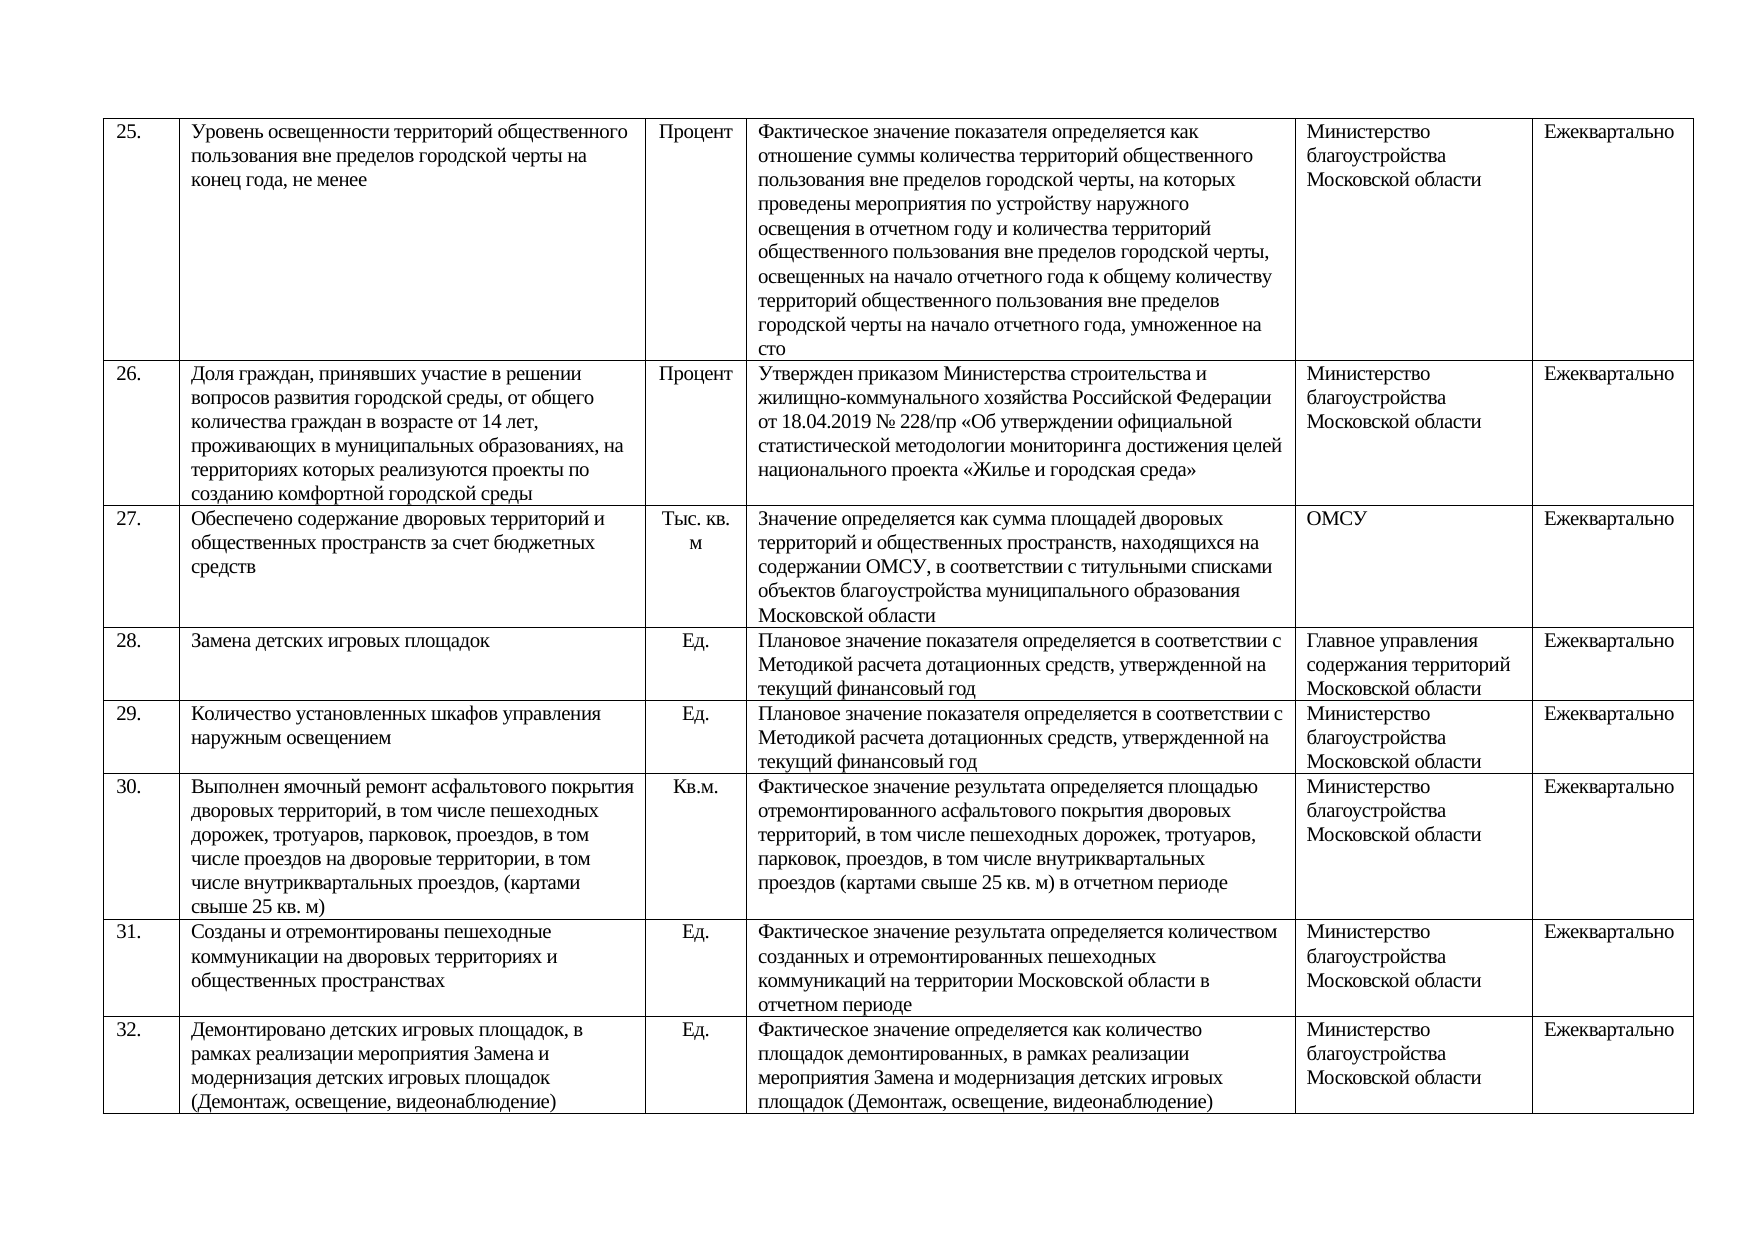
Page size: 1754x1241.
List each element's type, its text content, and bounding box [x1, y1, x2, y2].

table_cell Тыс. кв. м [646, 506, 746, 627]
table_cell 30. [104, 774, 179, 918]
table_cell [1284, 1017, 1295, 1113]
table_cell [1296, 774, 1532, 918]
table_cell Ежеквартально [1533, 361, 1693, 505]
table_cell Ежеквартально [1533, 920, 1693, 1016]
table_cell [1296, 1017, 1532, 1113]
table_cell Фактическое значение показателя определяется как отношение суммы количества территорий общественного пользования вне пределов городской черты, на которых проведены мероприятия по устройству наружного освещения в отчетном году и количества территорий общественного пользования вне пределов городской черты, освещенных на начало отчетного года к общему количеству территорий общественного пользования вне пределов городской черты на начало отчетного года, умноженное на сто [747, 119, 1295, 360]
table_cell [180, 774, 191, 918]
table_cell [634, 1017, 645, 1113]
table_cell Доля граждан, принявших участие в решении вопросов развития городской среды, от общего количества граждан в возрасте от 14 лет, проживающих в муниципальных образованиях, на территориях которых реализуются проекты по созданию комфортной городской среды [180, 361, 645, 505]
table_cell Обеспечено содержание дворовых территорий и общественных пространств за счет бюджетных средств [180, 506, 645, 627]
table_cell 32. [104, 1017, 179, 1113]
table_cell 28. [104, 628, 179, 700]
table_cell Ежеквартально [1533, 701, 1693, 773]
table_cell Процент [646, 119, 746, 360]
table_cell Фактическое значение результата определяется площадью отремонтированного асфальтового покрытия дворовых территорий, в том числе пешеходных дорожек, тротуаров, парковок, проездов, в том числе внутриквартальных проездов (картами свыше 25 кв. м) в отчетном периоде [747, 774, 1295, 918]
table_cell 27. [104, 506, 179, 627]
table_cell Ед. [646, 628, 746, 700]
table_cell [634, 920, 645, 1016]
table_cell Ед. [646, 701, 746, 773]
table_cell Плановое значение показателя определяется в соответствии с Методикой расчета дотационных средств, утвержденной на текущий финансовый год [747, 701, 1295, 773]
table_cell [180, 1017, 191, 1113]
table_cell Ежеквартально [1533, 506, 1693, 627]
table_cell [1296, 920, 1532, 1016]
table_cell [1296, 119, 1532, 360]
table_cell Уровень освещенности территорий общественного пользования вне пределов городской черты на конец года, не менее [180, 119, 645, 360]
table_cell Ежеквартально [1533, 119, 1693, 360]
table_cell Министерство благоустройства Московской области [1296, 361, 1532, 505]
table_cell Министерство благоустройства Московской области [1296, 701, 1532, 773]
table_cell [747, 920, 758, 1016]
table_cell Ежеквартально [1533, 628, 1693, 700]
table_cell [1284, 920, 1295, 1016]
table_cell 26. [104, 361, 179, 505]
table_cell Плановое значение показателя определяется в соответствии с Методикой расчета дотационных средств, утвержденной на текущий финансовый год [747, 628, 1295, 700]
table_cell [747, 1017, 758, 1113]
table_cell Ед. [646, 920, 746, 1016]
table_cell Ежеквартально [1533, 774, 1693, 918]
table_cell Замена детских игровых площадок [180, 628, 645, 700]
table_cell Кв.м. [646, 774, 746, 918]
table_cell Ежеквартально [1533, 1017, 1693, 1113]
table_cell Утвержден приказом Министерства строительства и жилищно-коммунального хозяйства Российской Федерации от 18.04.2019 № 228/пр «Об утверждении официальной статистической методологии мониторинга достижения целей национального проекта «Жилье и городская среда» [747, 361, 1295, 505]
table_cell Процент [646, 361, 746, 505]
table_cell Значение определяется как сумма площадей дворовых территорий и общественных пространств, находящихся на содержании ОМСУ, в соответствии с титульными списками объектов благоустройства муниципального образования Московской области [747, 506, 1295, 627]
table_cell Ед. [646, 1017, 746, 1113]
table_cell 29. [104, 701, 179, 773]
table_cell 25. [104, 119, 179, 360]
table_cell ОМСУ [1296, 506, 1532, 627]
table_cell Количество установленных шкафов управления наружным освещением [180, 701, 645, 773]
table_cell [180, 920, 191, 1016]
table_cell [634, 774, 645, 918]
table_cell Главное управления содержания территорий Московской области [1296, 628, 1532, 700]
table_cell 31. [104, 920, 179, 1016]
